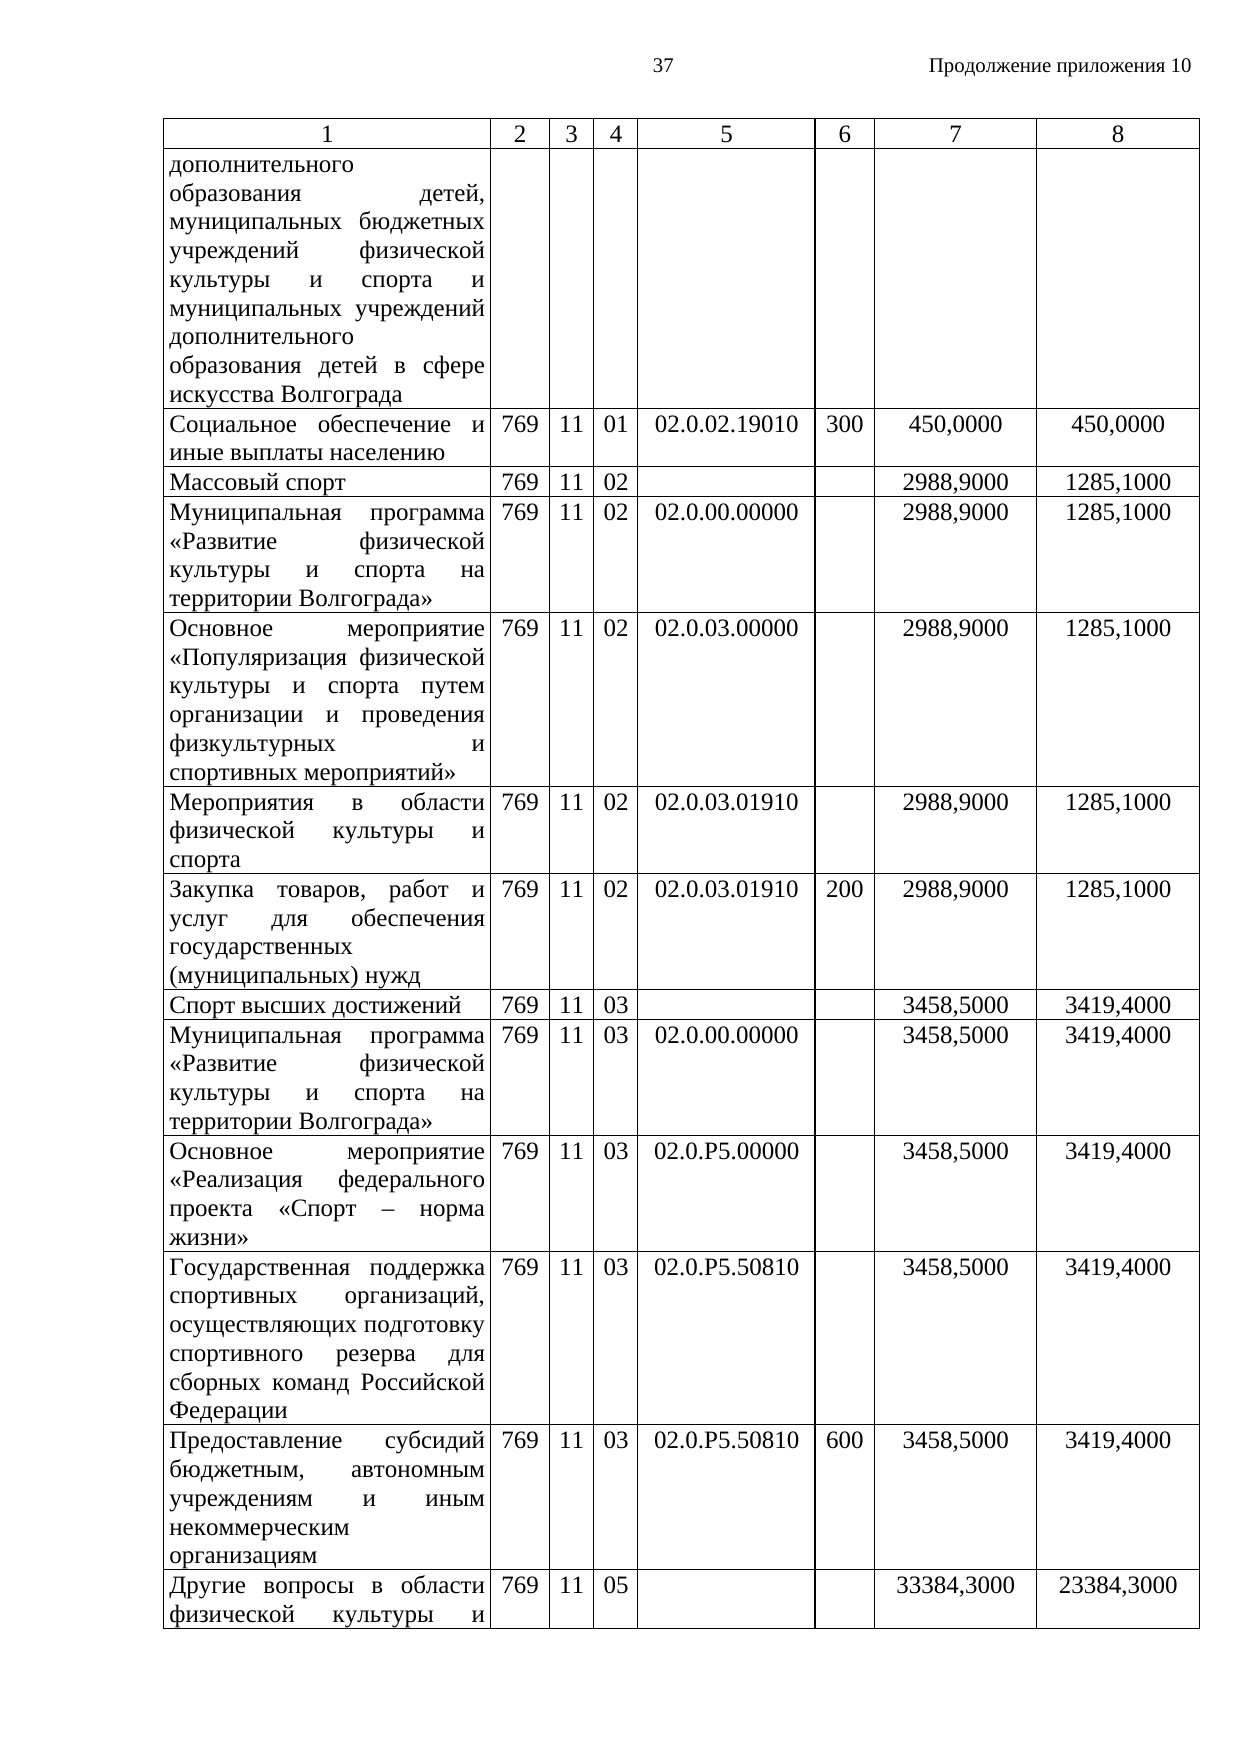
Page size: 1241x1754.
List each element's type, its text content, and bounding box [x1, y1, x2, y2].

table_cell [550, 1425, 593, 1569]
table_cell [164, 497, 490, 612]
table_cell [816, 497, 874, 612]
table_header 8 [1037, 119, 1199, 148]
table_header 7 [875, 119, 1036, 148]
table_header 2 [491, 119, 549, 148]
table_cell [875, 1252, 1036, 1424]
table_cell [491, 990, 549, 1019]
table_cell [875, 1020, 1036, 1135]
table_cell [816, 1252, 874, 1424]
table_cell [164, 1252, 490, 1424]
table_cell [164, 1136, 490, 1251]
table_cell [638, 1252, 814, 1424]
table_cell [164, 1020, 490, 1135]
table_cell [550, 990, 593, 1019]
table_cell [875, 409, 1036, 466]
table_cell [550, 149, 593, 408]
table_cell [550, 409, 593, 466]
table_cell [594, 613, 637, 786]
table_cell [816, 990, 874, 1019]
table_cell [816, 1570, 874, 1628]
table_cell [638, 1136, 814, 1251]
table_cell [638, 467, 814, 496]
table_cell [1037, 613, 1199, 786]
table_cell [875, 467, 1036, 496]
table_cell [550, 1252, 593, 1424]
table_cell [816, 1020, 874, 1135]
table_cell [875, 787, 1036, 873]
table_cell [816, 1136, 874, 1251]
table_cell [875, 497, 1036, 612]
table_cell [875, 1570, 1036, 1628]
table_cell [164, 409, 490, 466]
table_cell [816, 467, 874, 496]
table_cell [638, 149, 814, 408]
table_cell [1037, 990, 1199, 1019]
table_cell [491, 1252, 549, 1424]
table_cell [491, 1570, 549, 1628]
table_header 4 [594, 119, 637, 148]
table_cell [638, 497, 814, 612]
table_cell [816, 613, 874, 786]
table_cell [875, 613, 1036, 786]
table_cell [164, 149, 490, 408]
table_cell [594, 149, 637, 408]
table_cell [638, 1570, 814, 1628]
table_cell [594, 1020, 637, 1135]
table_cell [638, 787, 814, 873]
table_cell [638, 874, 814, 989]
table_header 5 [638, 119, 814, 148]
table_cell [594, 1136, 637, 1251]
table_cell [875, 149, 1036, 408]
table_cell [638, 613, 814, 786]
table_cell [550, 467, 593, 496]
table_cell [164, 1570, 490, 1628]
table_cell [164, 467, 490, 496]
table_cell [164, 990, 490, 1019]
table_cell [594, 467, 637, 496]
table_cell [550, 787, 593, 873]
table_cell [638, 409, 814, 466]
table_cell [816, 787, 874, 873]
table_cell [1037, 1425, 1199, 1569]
table_header 1 [164, 119, 490, 148]
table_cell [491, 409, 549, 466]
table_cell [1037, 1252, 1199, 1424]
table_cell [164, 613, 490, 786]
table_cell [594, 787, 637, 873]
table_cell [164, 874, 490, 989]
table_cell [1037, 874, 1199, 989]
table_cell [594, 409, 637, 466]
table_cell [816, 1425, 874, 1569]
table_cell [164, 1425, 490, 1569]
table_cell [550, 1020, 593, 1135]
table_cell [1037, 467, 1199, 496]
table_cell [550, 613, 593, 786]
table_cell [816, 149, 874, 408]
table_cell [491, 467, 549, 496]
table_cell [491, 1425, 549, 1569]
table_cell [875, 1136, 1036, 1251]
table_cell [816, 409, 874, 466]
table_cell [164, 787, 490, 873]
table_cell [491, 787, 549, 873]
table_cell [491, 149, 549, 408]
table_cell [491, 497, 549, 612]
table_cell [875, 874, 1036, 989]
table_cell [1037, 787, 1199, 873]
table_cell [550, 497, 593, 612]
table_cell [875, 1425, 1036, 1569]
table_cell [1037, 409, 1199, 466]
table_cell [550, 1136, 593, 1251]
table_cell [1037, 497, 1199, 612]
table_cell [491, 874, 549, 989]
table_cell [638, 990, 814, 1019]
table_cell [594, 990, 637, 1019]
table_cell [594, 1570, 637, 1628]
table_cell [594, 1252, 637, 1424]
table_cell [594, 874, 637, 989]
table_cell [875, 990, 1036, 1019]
table_header 3 [550, 119, 593, 148]
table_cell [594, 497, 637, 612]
table_header 6 [816, 119, 874, 148]
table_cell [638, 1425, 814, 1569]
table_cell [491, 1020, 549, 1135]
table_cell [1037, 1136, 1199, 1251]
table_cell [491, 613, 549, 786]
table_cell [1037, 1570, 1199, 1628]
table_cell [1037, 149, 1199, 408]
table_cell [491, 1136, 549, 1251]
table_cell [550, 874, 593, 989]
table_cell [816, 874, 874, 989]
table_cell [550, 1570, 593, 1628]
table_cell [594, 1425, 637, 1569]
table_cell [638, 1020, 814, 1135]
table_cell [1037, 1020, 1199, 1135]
